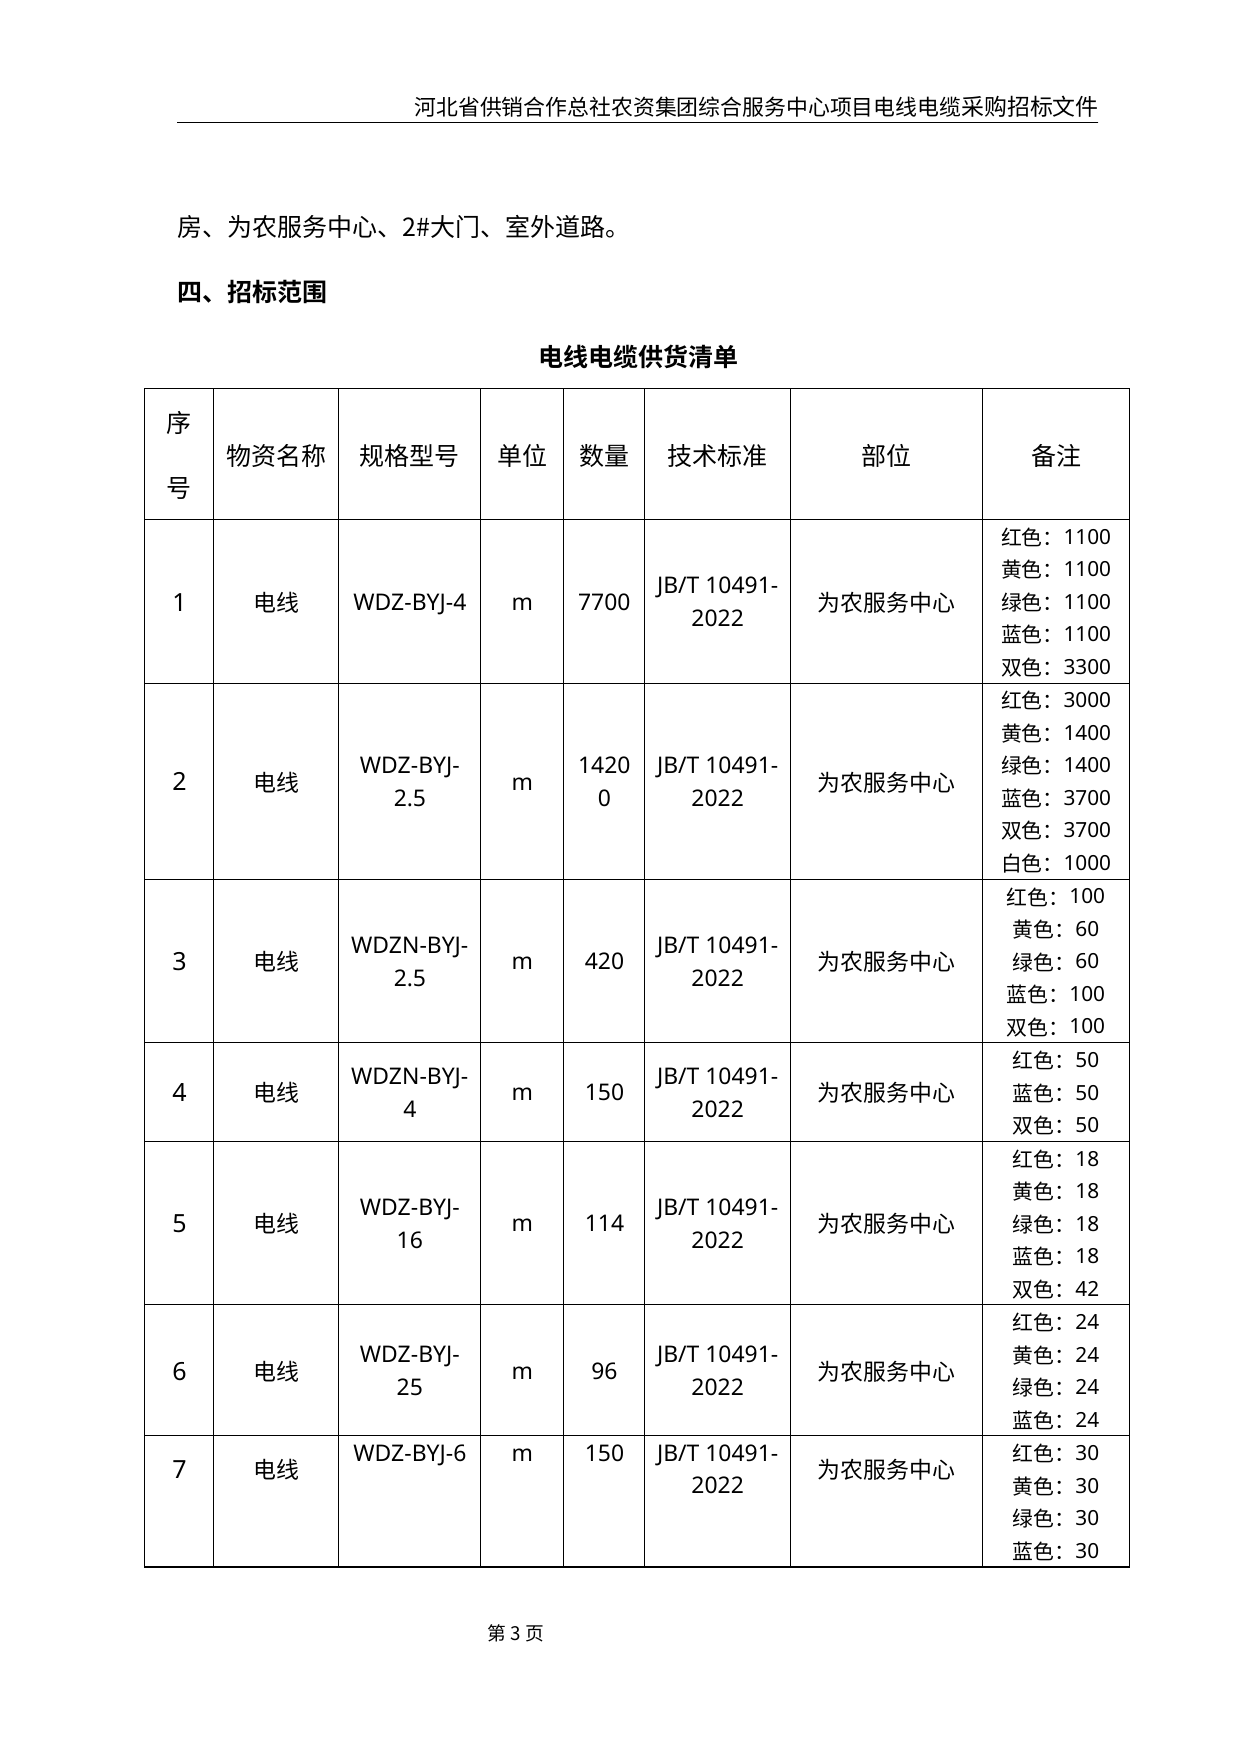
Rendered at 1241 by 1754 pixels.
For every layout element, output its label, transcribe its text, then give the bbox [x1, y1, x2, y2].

table_cell 为农服务中心 [791, 1142, 982, 1304]
table_cell 电线 [214, 1142, 338, 1304]
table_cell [983, 1436, 1129, 1566]
table_header 规格型号 [339, 389, 480, 519]
table_cell 为农服务中心 [791, 520, 982, 683]
table_cell 电线 [214, 1043, 338, 1141]
table_cell 1 [145, 520, 213, 683]
table_cell m [481, 1305, 563, 1435]
table_cell m [481, 1043, 563, 1141]
table_cell 电线 [214, 1305, 338, 1435]
table_cell WDZN-BYJ-4 [339, 1043, 480, 1141]
table_cell 为农服务中心 [791, 880, 982, 1042]
table_cell JB/T 10491-2022 [645, 880, 790, 1042]
table_cell 150 [564, 1043, 644, 1141]
table_cell 96 [564, 1305, 644, 1435]
table_cell 电线 [214, 880, 338, 1042]
table_cell m [481, 1142, 563, 1304]
table_cell 114 [564, 1142, 644, 1304]
text 电线电缆供货清单 [177, 323, 1098, 388]
text 四、招标范围 [177, 258, 1087, 323]
table_cell 电线 [214, 520, 338, 683]
table_cell WDZ-BYJ-4 [339, 520, 480, 683]
table_cell WDZ-BYJ-25 [339, 1305, 480, 1435]
table_cell 150 [564, 1436, 644, 1566]
table_cell m [481, 1436, 563, 1566]
table_cell 6 [145, 1305, 213, 1435]
table_cell 为农服务中心 [791, 1305, 982, 1435]
table_header 物资名称 [214, 389, 338, 519]
table_cell 7 [145, 1436, 213, 1566]
table_cell 14200 [564, 684, 644, 879]
table_header 部位 [791, 389, 982, 519]
table_cell WDZN-BYJ-2.5 [339, 880, 480, 1042]
table_cell 2 [145, 684, 213, 879]
table_cell 红色：24 黄色：24 绿色：24 蓝色：24 [983, 1305, 1129, 1435]
table_header 备注 [983, 389, 1129, 519]
table_cell 为农服务中心 [791, 684, 982, 879]
table_cell 红色：50 蓝色：50 双色：50 [983, 1043, 1129, 1141]
table_cell m [481, 520, 563, 683]
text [177, 193, 1087, 258]
table_cell 5 [145, 1142, 213, 1304]
table_cell m [481, 880, 563, 1042]
table_cell 电线 [214, 684, 338, 879]
table_header 数量 [564, 389, 644, 519]
table_cell JB/T 10491-2022 [645, 1043, 790, 1141]
table_cell 红色：100 黄色：60 绿色：60 蓝色：100 双色：100 [983, 880, 1129, 1042]
table_cell JB/T 10491-2022 [645, 1436, 790, 1566]
table_header 技术标准 [645, 389, 790, 519]
table_header 序号 [145, 389, 213, 519]
table_cell 4 [145, 1043, 213, 1141]
table_cell JB/T 10491-2022 [645, 684, 790, 879]
table_cell WDZ-BYJ-2.5 [339, 684, 480, 879]
table_cell JB/T 10491-2022 [645, 1142, 790, 1304]
table_cell 红色：1100 黄色：1100 绿色：1100 蓝色：1100 双色：3300 [983, 520, 1129, 683]
table_cell m [481, 684, 563, 879]
table_cell WDZ-BYJ-16 [339, 1142, 480, 1304]
table_cell 红色：3000 黄色：1400 绿色：1400 蓝色：3700 双色：3700 白色：1000 [983, 684, 1129, 879]
table_cell 为农服务中心 [791, 1436, 982, 1566]
table_cell 3 [145, 880, 213, 1042]
table_cell JB/T 10491-2022 [645, 1305, 790, 1435]
table_header 单位 [481, 389, 563, 519]
table_cell JB/T 10491-2022 [645, 520, 790, 683]
table_cell 7700 [564, 520, 644, 683]
table_cell WDZ-BYJ-6 [339, 1436, 480, 1566]
table_cell 420 [564, 880, 644, 1042]
table_cell 红色：18 黄色：18 绿色：18 蓝色：18 双色：42 [983, 1142, 1129, 1304]
table_cell 电线 [214, 1436, 338, 1566]
table_cell 为农服务中心 [791, 1043, 982, 1141]
